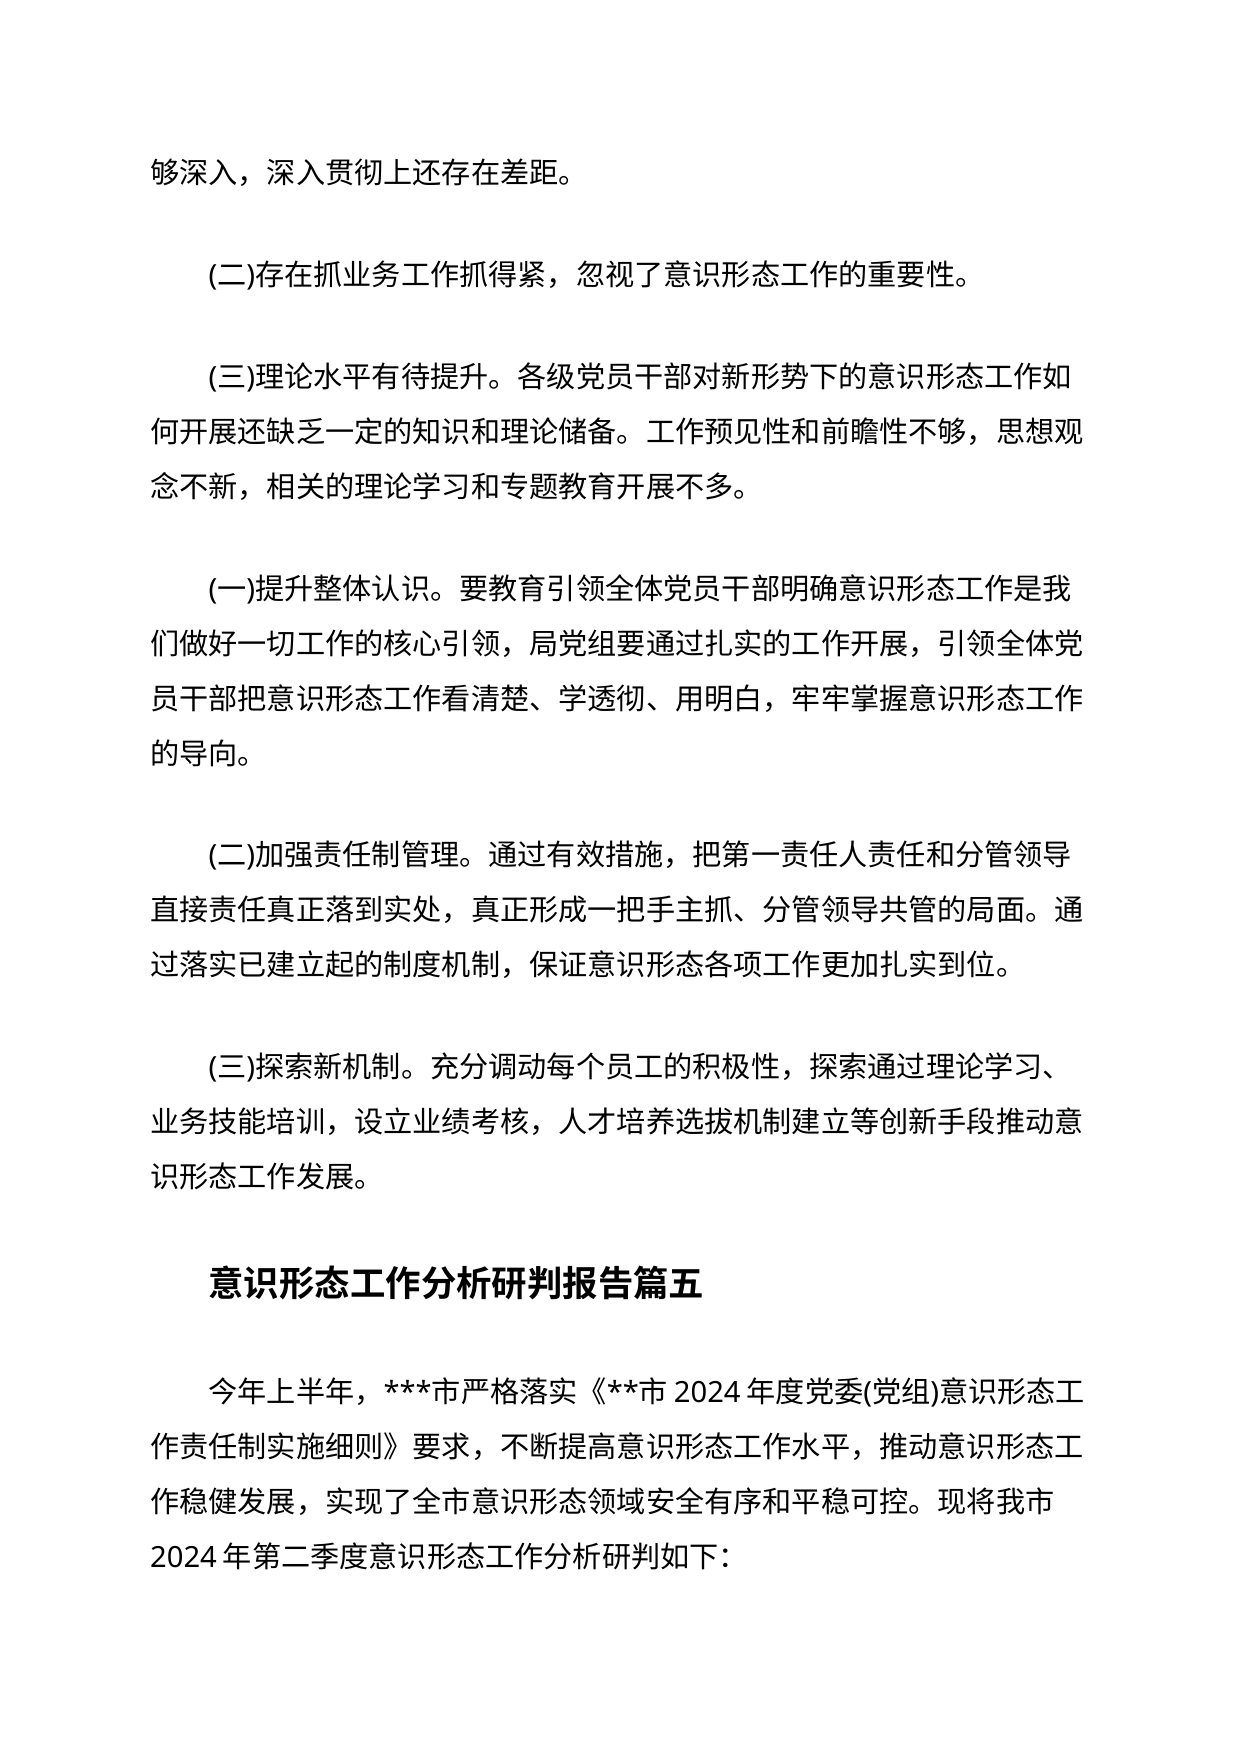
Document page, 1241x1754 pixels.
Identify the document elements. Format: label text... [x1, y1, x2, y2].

text 今年上半年，***市严格落实《**市2024年度党委(党组)意识形态工作责任制实施细则》要求，不断提高意识形态工作水平，推动意识形态工作稳健发展，实现了全市意识形态领域安全有序和平稳可控。现将我市2024年第二季度意识形态工作分析研判如下： [150, 1369, 1090, 1576]
text 意识形态工作分析研判报告篇五 [150, 1255, 1090, 1307]
text (三)理论水平有待提升。各级党员干部对新形势下的意识形态工作如何开展还缺乏一定的知识和理论储备。工作预见性和前瞻性不够，思想观念不新，相关的理论学习和专题教育开展不多。 [150, 354, 1090, 506]
text (三)探索新机制。充分调动每个员工的积极性，探索通过理论学习、业务技能培训，设立业绩考核，人才培养选拔机制建立等创新手段推动意识形态工作发展。 [150, 1044, 1090, 1196]
text (二)存在抓业务工作抓得紧，忽视了意识形态工作的重要性。 [150, 252, 1090, 294]
text (一)提升整体认识。要教育引领全体党员干部明确意识形态工作是我们做好一切工作的核心引领，局党组要通过扎实的工作开展，引领全体党员干部把意识形态工作看清楚、学透彻、用明白，牢牢掌握意识形态工作的导向。 [150, 565, 1090, 772]
text (二)加强责任制管理。通过有效措施，把第一责任人责任和分管领导直接责任真正落到实处，真正形成一把手主抓、分管领导共管的局面。通过落实已建立起的制度机制，保证意识形态各项工作更加扎实到位。 [150, 832, 1090, 984]
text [150, 150, 1090, 192]
